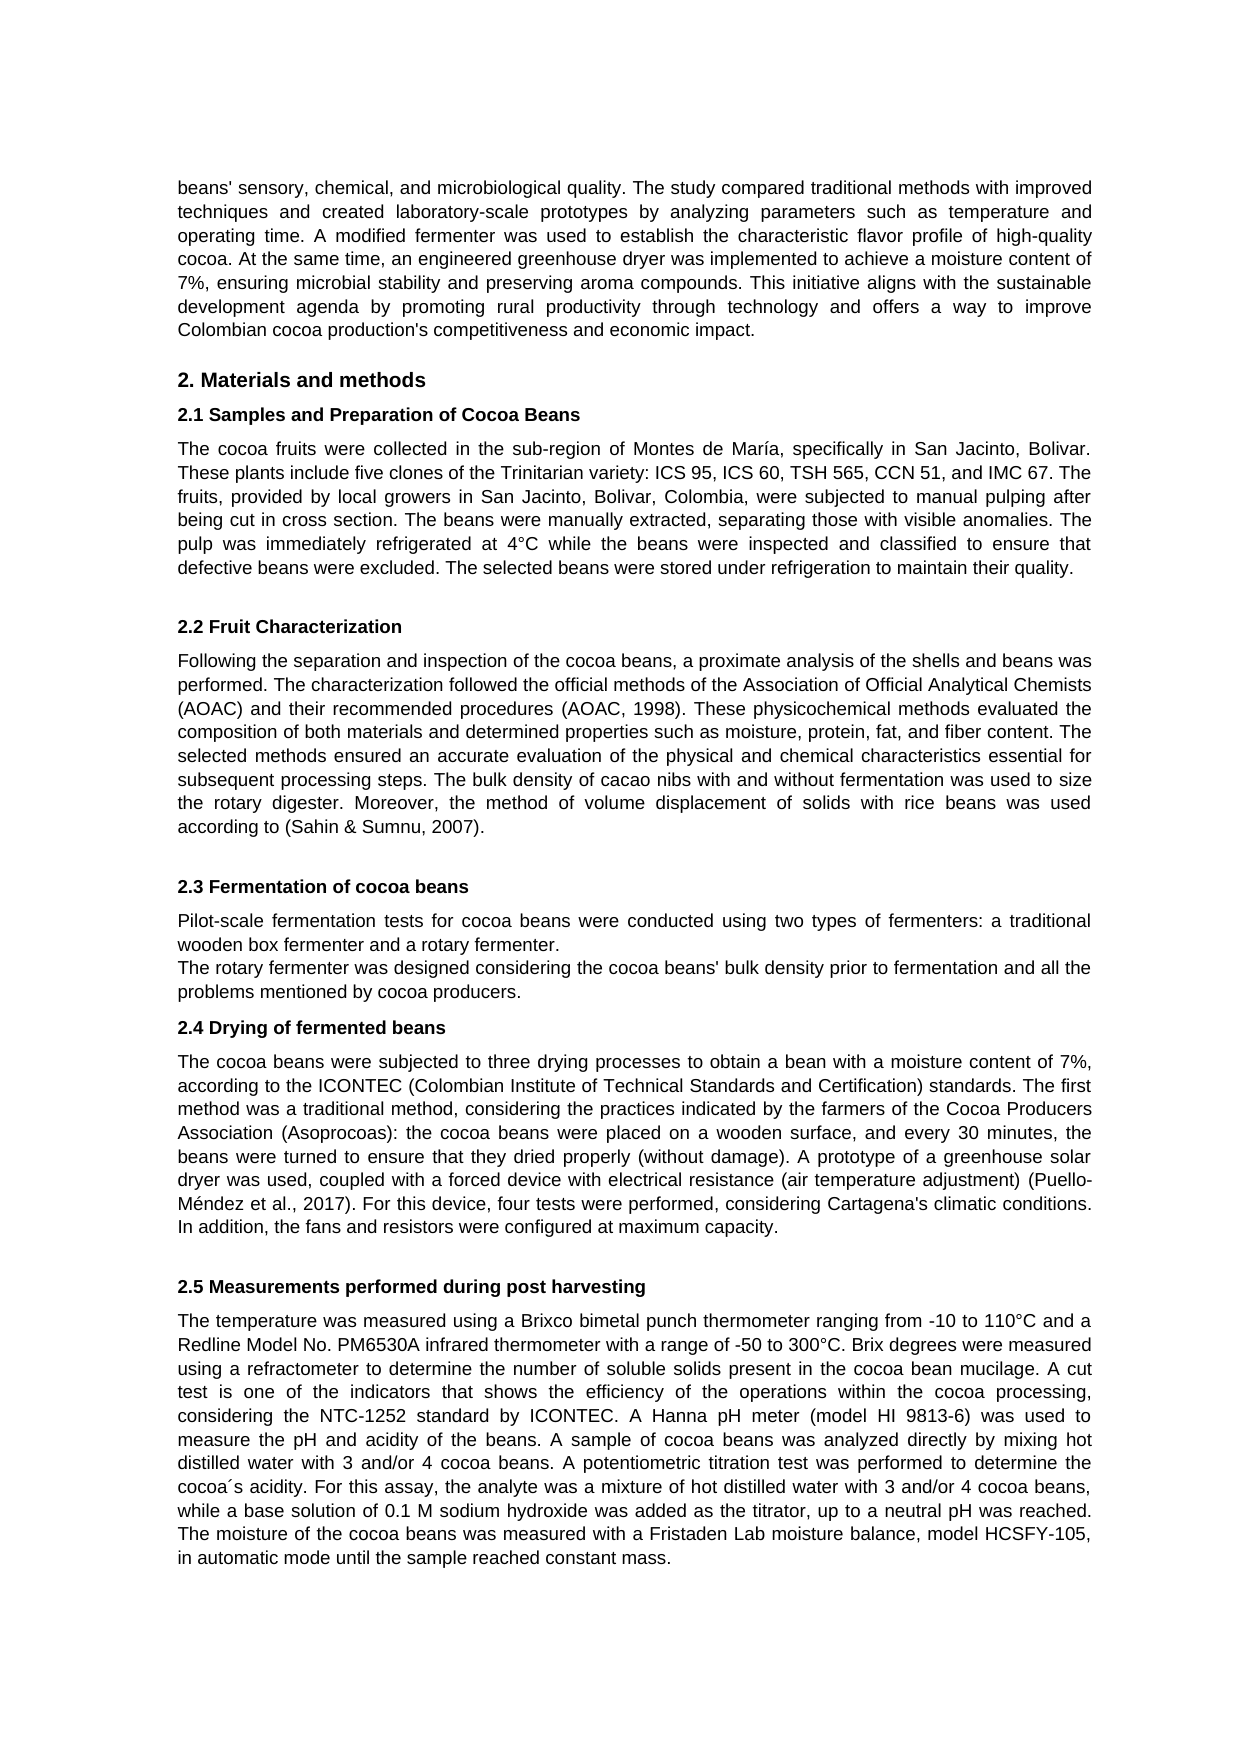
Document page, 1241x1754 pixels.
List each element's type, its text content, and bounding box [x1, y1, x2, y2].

subtitle Materials and methods [177, 368, 1092, 392]
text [177, 177, 1092, 341]
subtitle Fermentation of cocoa beans [177, 876, 1092, 897]
subtitle Fruit Characterization [177, 616, 1092, 638]
text Pilot-scale fermentation tests for cocoa beans were conducted using two types of fermenters: a traditional wooden box fermenter and a rotary fermenter. [177, 910, 1092, 955]
text The cocoa fruits were collected in the sub-region of Montes de María, specifically in San Jacinto, Bolivar. These plants include five clones of the Trinitarian variety: ICS 95, ICS 60, TSH 565, CCN 51, and IMC 67. The fruits, provided by local growers in San Jacinto, Bolivar, Colombia, were subjected to manual pulping after being cut in cross section. The beans were manually extracted, separating those with visible anomalies. The pulp was immediately refrigerated at 4°C while the beans were inspected and classified to ensure that defective beans were excluded. The selected beans were stored under refrigeration to maintain their quality. [177, 438, 1092, 578]
subtitle Drying of fermented beans [177, 1017, 1092, 1038]
subtitle Samples and Preparation of Cocoa Beans [177, 404, 1092, 426]
text The cocoa beans were subjected to three drying processes to obtain a bean with a moisture content of 7%, according to the ICONTEC (Colombian Institute of Technical Standards and Certification) standards. The first method was a traditional method, considering the practices indicated by the farmers of the Cocoa Producers Association (Asoprocoas): the cocoa beans were placed on a wooden surface, and every 30 minutes, the beans were turned to ensure that they dried properly (without damage). A prototype of a greenhouse solar dryer was used, coupled with a forced device with electrical resistance (air temperature adjustment) (Puello-Méndez et al., 2017). For this device, four tests were performed, considering Cartagena's climatic conditions. In addition, the fans and resistors were configured at maximum capacity. [177, 1051, 1092, 1238]
text The temperature was measured using a Brixco bimetal punch thermometer ranging from -10 to 110°C and a Redline Model No. PM6530A infrared thermometer with a range of -50 to 300°C. Brix degrees were measured using a refractometer to determine the number of soluble solids present in the cocoa bean mucilage. A cut test is one of the indicators that shows the efficiency of the operations within the cocoa processing, considering the NTC-1252 standard by ICONTEC. A Hanna pH meter (model HI 9813-6) was used to measure the pH and acidity of the beans. A sample of cocoa beans was analyzed directly by mixing hot distilled water with 3 and/or 4 cocoa beans. A potentiometric titration test was performed to determine the cocoa´s acidity. For this assay, the analyte was a mixture of hot distilled water with 3 and/or 4 cocoa beans, while a base solution of 0.1 M sodium hydroxide was added as the titrator, up to a neutral pH was reached. The moisture of the cocoa beans was measured with a Fristaden Lab moisture balance, model HCSFY-105, in automatic mode until the sample reached constant mass. [177, 1310, 1092, 1568]
subtitle Measurements performed during post harvesting [177, 1276, 1092, 1298]
text Following the separation and inspection of the cocoa beans, a proximate analysis of the shells and beans was performed. The characterization followed the official methods of the Association of Official Analytical Chemists (AOAC) and their recommended procedures (AOAC, 1998). These physicochemical methods evaluated the composition of both materials and determined properties such as moisture, protein, fat, and fiber content. The selected methods ensured an accurate evaluation of the physical and chemical characteristics essential for subsequent processing steps. The bulk density of cacao nibs with and without fermentation was used to size the rotary digester. Moreover, the method of volume displacement of solids with rice beans was used according to (Sahin & Sumnu, 2007). [177, 650, 1092, 837]
text The rotary fermenter was designed considering the cocoa beans' bulk density prior to fermentation and all the problems mentioned by cocoa producers. [177, 957, 1092, 1002]
